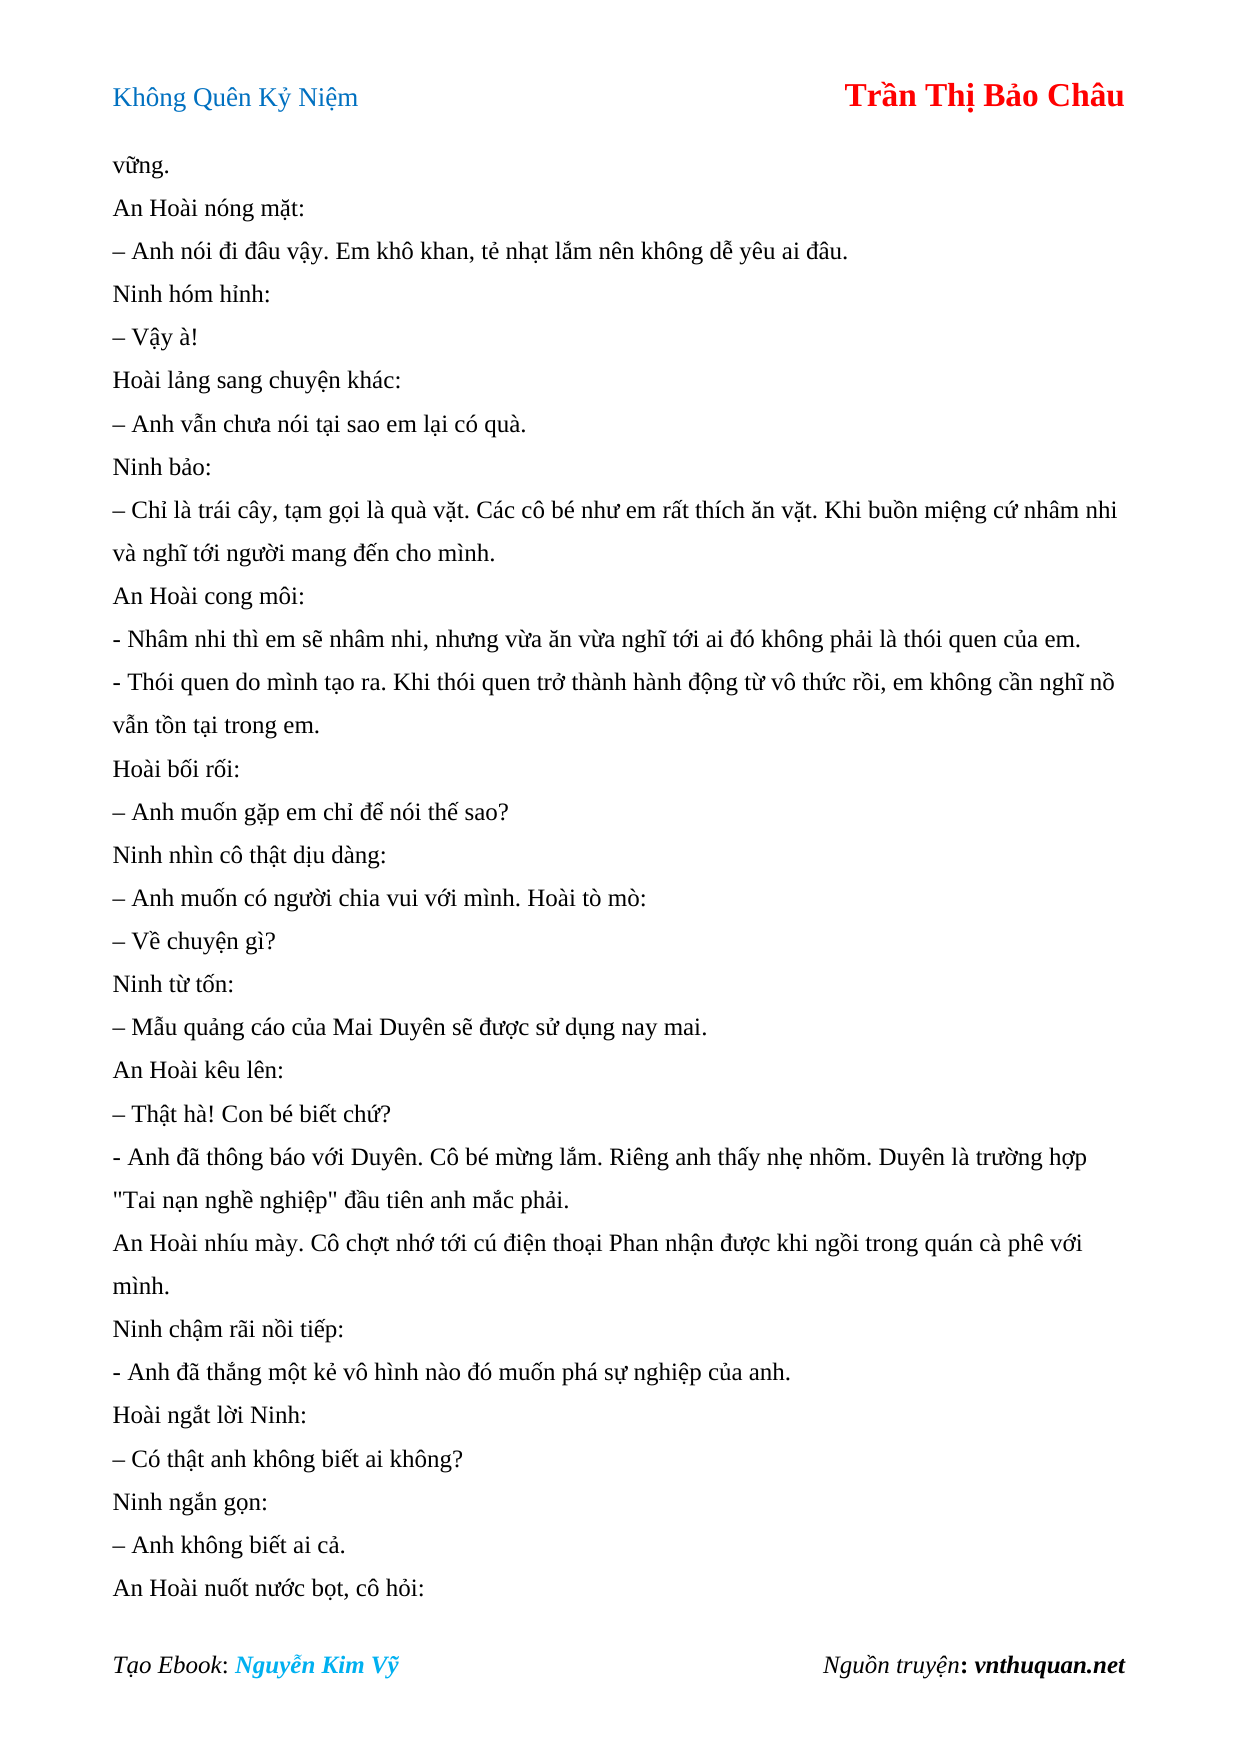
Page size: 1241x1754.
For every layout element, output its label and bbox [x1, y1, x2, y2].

text [112, 150, 1128, 1602]
